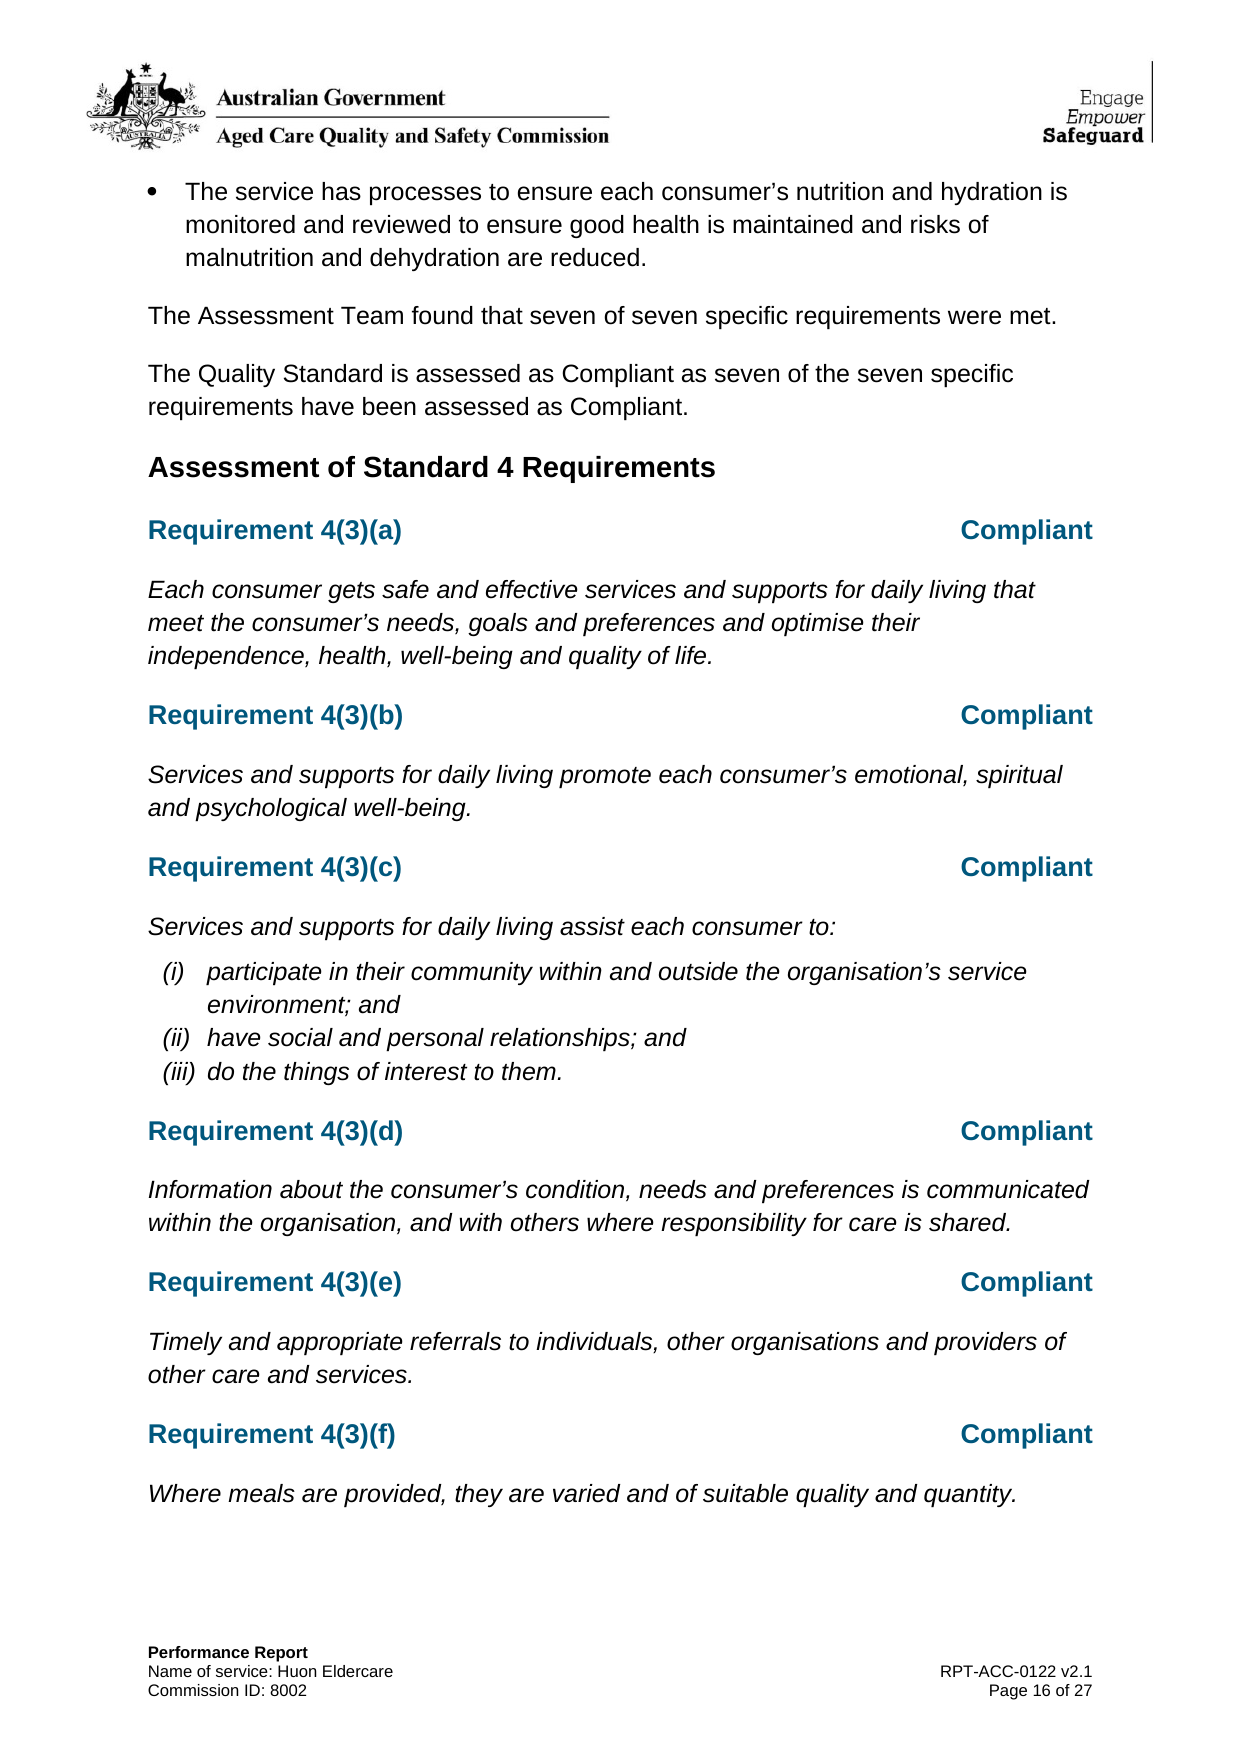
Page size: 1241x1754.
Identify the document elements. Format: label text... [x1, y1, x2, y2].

subtitle Requirement 4(3)(a) Compliant [148, 514, 1092, 545]
subtitle Requirement 4(3)(c) Compliant [148, 851, 1092, 882]
text Timely and appropriate referrals to individuals, other organisations and providers of other care and services. [148, 1327, 1092, 1389]
picture [0, 1, 1241, 171]
text Information about the consumer’s condition, needs and preferences is communicated within the organisation, and with others where responsibility for care is shared. [148, 1175, 1092, 1237]
subtitle Requirement 4(3)(b) Compliant [148, 699, 1092, 730]
text The Assessment Team found that seven of seven specific requirements were met. [148, 301, 1092, 330]
subtitle Requirement 4(3)(d) Compliant [148, 1114, 1092, 1146]
list have social and personal relationships; and [162, 1023, 1092, 1052]
list do the things of interest to them. [162, 1056, 1092, 1085]
subtitle Assessment of Standard 4 Requirements [148, 450, 1092, 484]
subtitle Requirement 4(3)(f) Compliant [148, 1418, 1092, 1450]
list The service has processes to ensure each consumer’s nutrition and hydration is monitored and reviewed to ensure good health is maintained and risks of malnutrition and dehydration are reduced. [148, 177, 1092, 272]
text Each consumer gets safe and effective services and supports for daily living that meet the consumer’s needs, goals and preferences and optimise their independence, health, well-being and quality of life. [148, 575, 1092, 670]
text Where meals are provided, they are varied and of suitable quality and quantity. [148, 1479, 1092, 1508]
list participate in their community within and outside the organisation’s service environment; and [162, 957, 1092, 1019]
subtitle Requirement 4(3)(e) Compliant [148, 1266, 1092, 1298]
text The Quality Standard is assessed as Compliant as seven of the seven specific requirements have been assessed as Compliant. [148, 359, 1092, 421]
text Services and supports for daily living promote each consumer’s emotional, spiritual and psychological well-being. [148, 760, 1092, 822]
text Services and supports for daily living assist each consumer to: [148, 912, 1092, 941]
